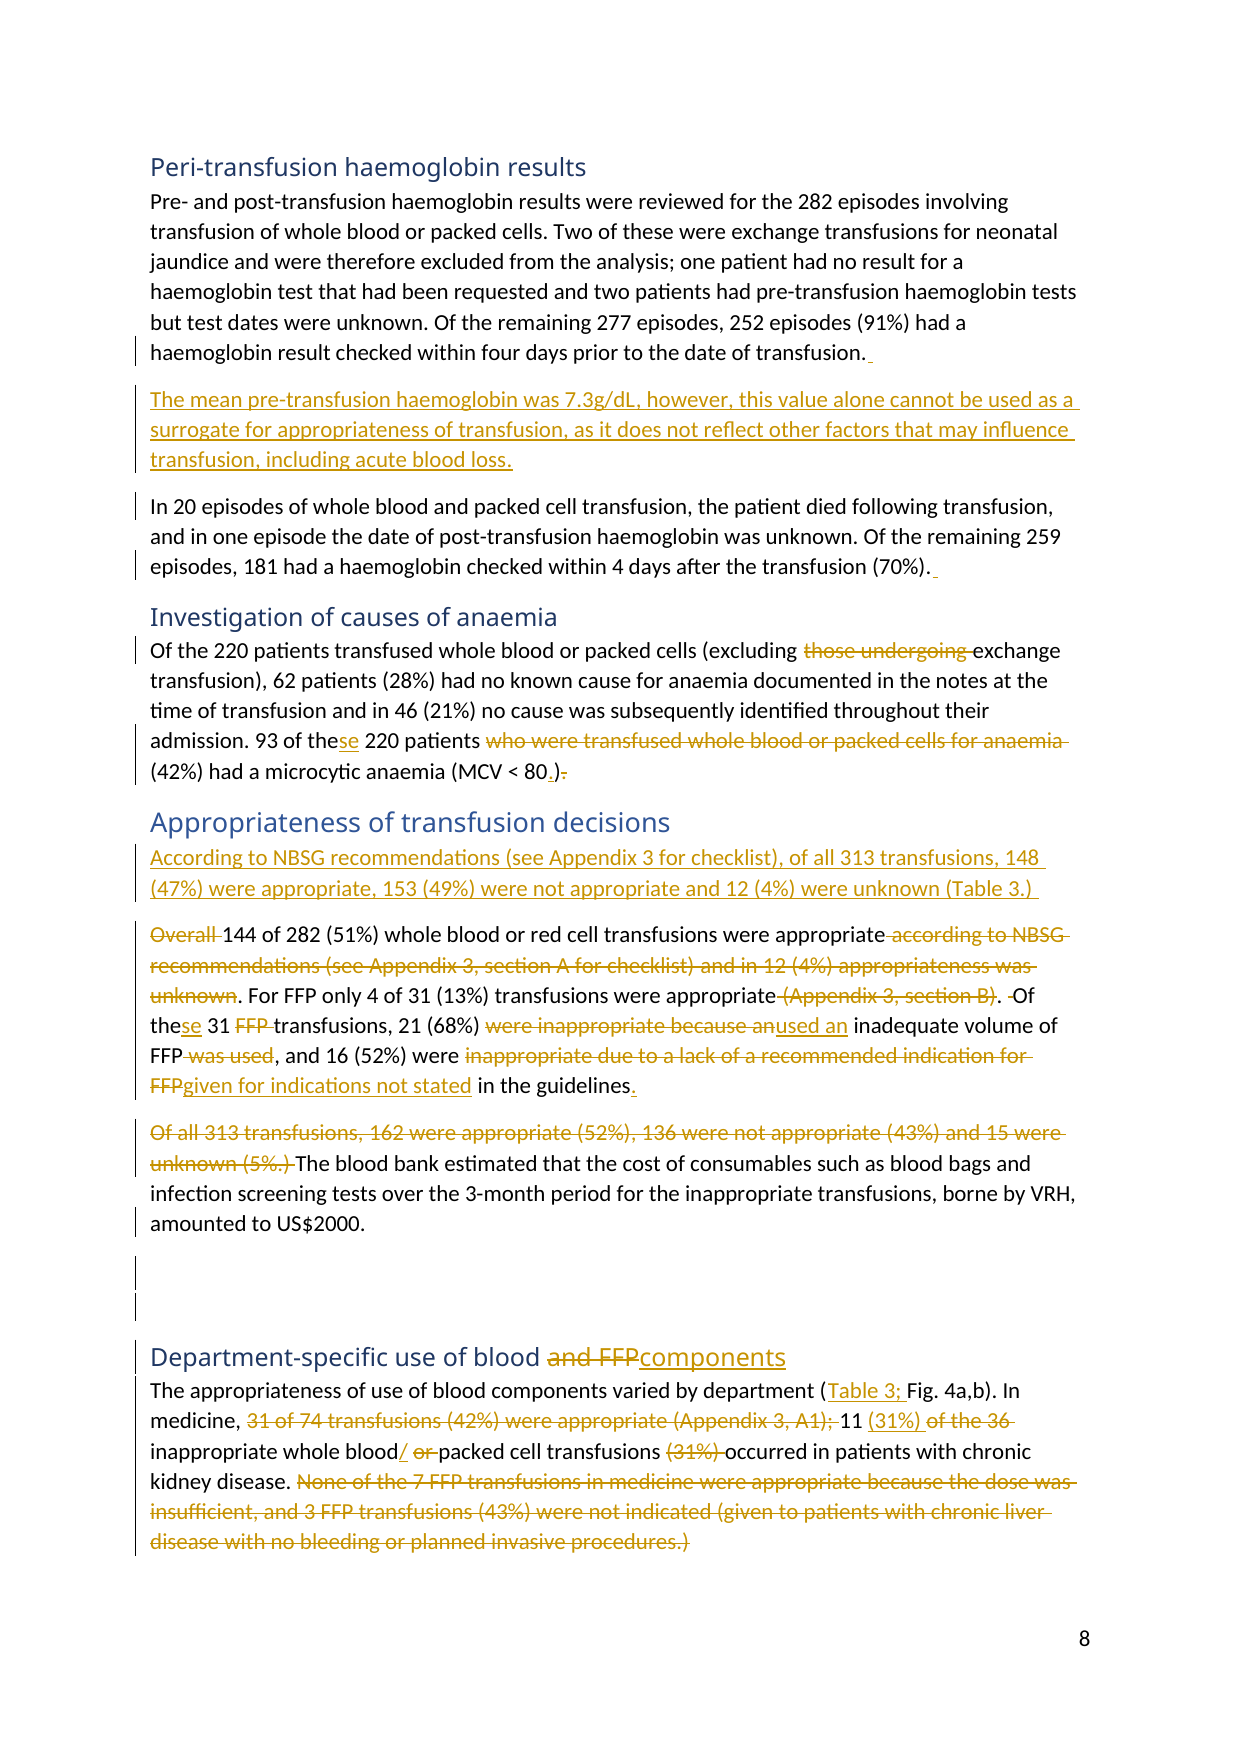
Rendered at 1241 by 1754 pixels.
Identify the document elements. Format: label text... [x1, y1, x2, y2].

subtitle Investigation of causes of anaemia [150, 599, 1090, 633]
text Pre- and post-transfusion haemoglobin results were reviewed for the 282 episodes involving transfusion of whole blood or packed cells. Two of these were exchange transfusions for neonatal jaundice and were therefore excluded from the analysis; one patient had no result for a haemoglobin test that had been requested and two patients had pre-transfusion haemoglobin tests but test dates were unknown. Of the remaining 277 episodes, 252 episodes (91%) had a haemoglobin result checked within four days prior to the date of transfusion. [150, 187, 1090, 366]
text The blood bank estimated that the cost of consumables such as blood bags and infection screening tests over the 3-month period for the inappropriate transfusions, borne by VRH, amounted to US$2000. [150, 1118, 1090, 1237]
text Of the 220 patients transfused whole blood or packed cells (excluding exchange transfusion), 62 patients (28%) had no known cause for anaemia documented in the notes at the time of transfusion and in 46 (21%) no cause was subsequently identified throughout their admission. 93 of the 220 patients (42%) had a microcytic anaemia (MCV < 80) [150, 636, 1090, 785]
text In 20 episodes of whole blood and packed cell transfusion, the patient died following transfusion, and in one episode the date of post-transfusion haemoglobin was unknown. Of the remaining 259 episodes, 181 had a haemoglobin checked within 4 days after the transfusion (70%). [150, 492, 1090, 580]
subtitle Department-specific use of blood [150, 1340, 1090, 1374]
subtitle Peri-transfusion haemoglobin results [150, 150, 1090, 184]
subtitle Appropriateness of transfusion decisions [150, 804, 1090, 841]
text 144 of 282 (51%) whole blood or red cell transfusions were appropriate. For FFP only 4 of 31 (13%) transfusions were appropriate. Of the 31 transfusions, 21 (68%) inadequate volume of FFP, and 16 (52%) were in the guidelines [150, 921, 1090, 1100]
text The appropriateness of use of blood components varied by department (Fig. 4a,b). In medicine, 11 inappropriate whole blood packed cell transfusions occurred in patients with chronic kidney disease. [150, 1376, 1090, 1556]
